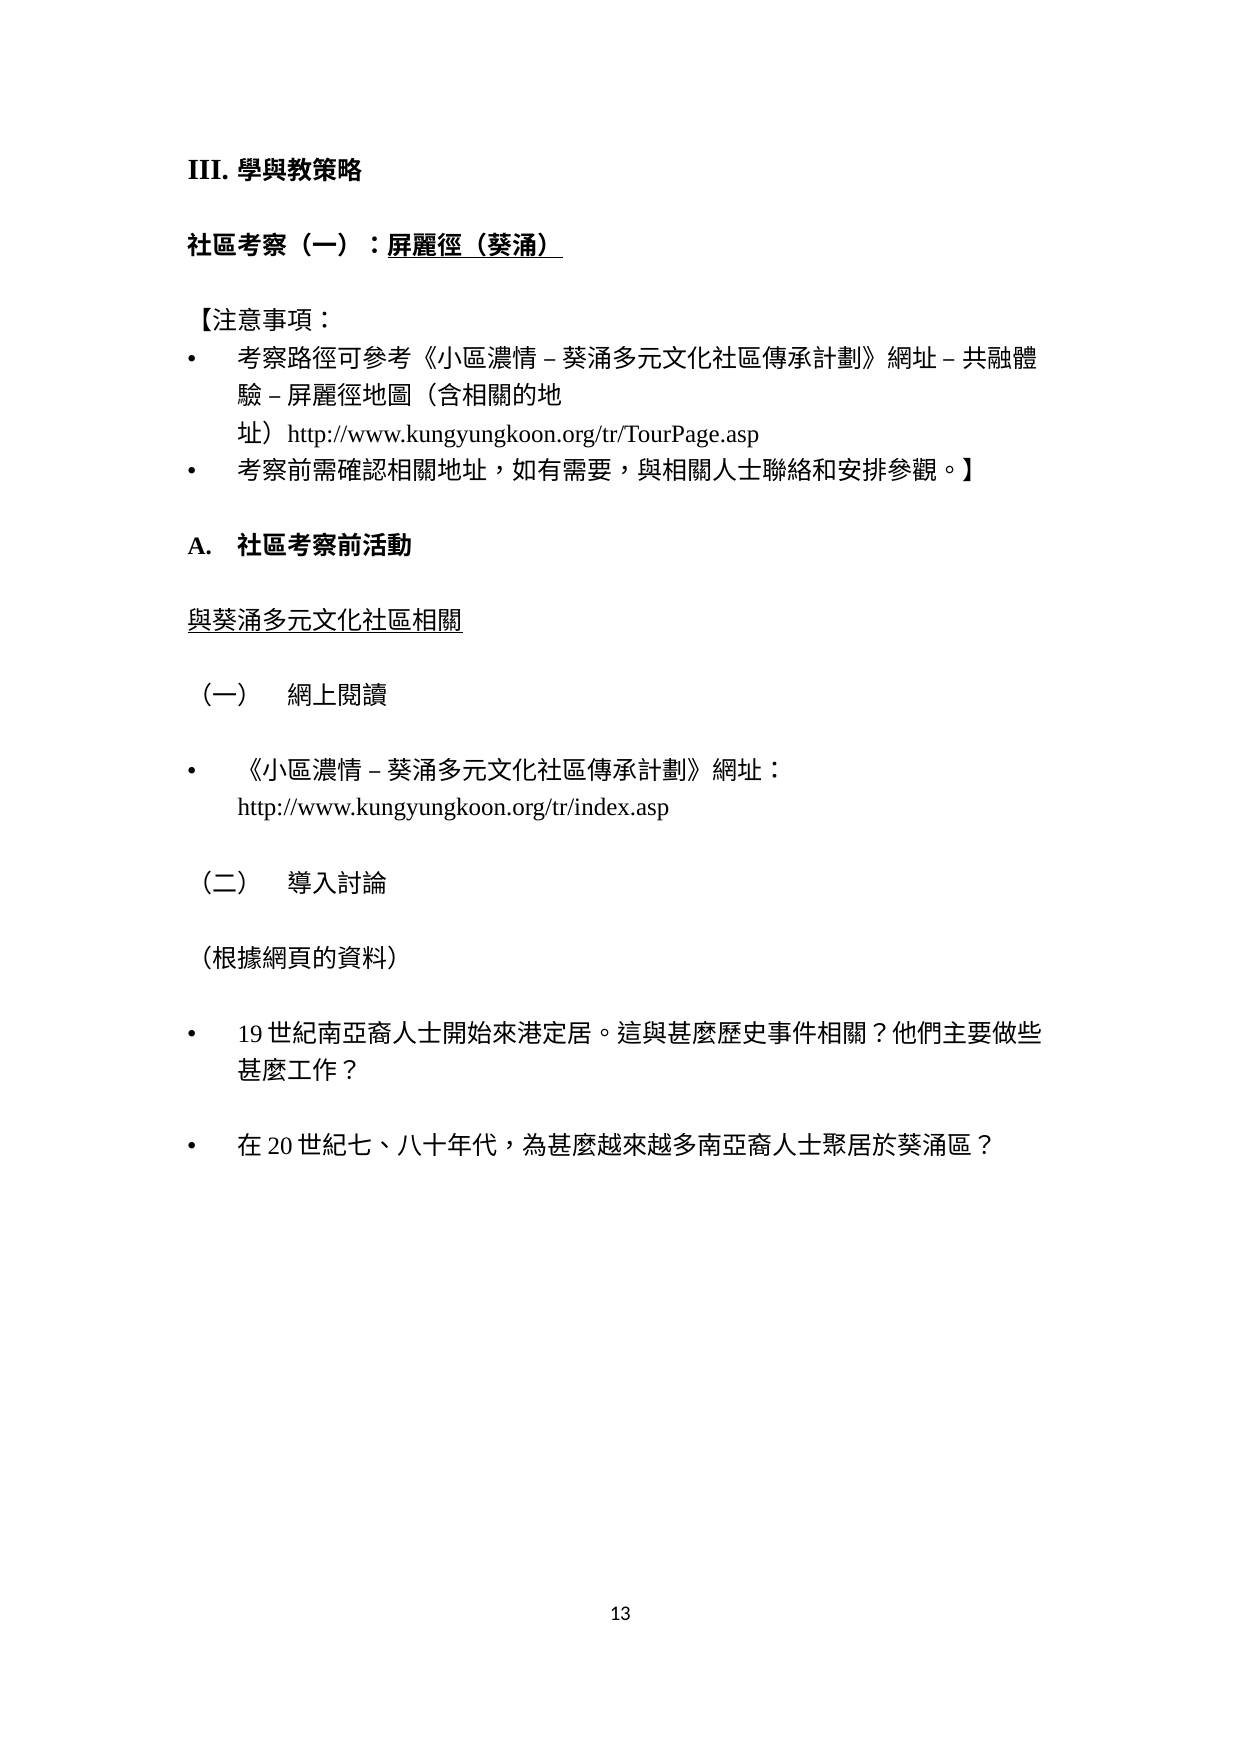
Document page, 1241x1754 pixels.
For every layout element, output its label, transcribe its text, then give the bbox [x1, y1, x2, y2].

list 《小區濃情 – 葵涌多元文化社區傳承計劃》網址： [187, 750, 1053, 787]
text （一） 網上閱讀 [187, 675, 1053, 712]
text （二） 導入討論 [187, 862, 1053, 900]
list 在20世紀七、八十年代，為甚麼越來越多南亞裔人士聚居於葵涌區？ [187, 1125, 1053, 1162]
text 與葵涌多元文化社區相關 [187, 600, 1053, 637]
list 考察路徑可參考《小區濃情 – 葵涌多元文化社區傳承計劃》網址 – 共融體驗 – 屏麗徑地圖（含相關的地址）http://www.kungyungkoon.org/tr/TourPage.asp [187, 337, 1053, 450]
text 社區考察（一）：屏麗徑（葵涌） [187, 225, 1053, 262]
list 考察前需確認相關地址，如有需要，與相關人士聯絡和安排參觀。】 [187, 450, 1053, 487]
list 社區考察前活動 [187, 525, 1053, 562]
text http://www.kungyungkoon.org/tr/index.asp [237, 787, 1053, 825]
list 19世紀南亞裔人士開始來港定居。這與甚麼歷史事件相關？他們主要做些甚麼工作？ [187, 1012, 1053, 1087]
text 【注意事項： [187, 300, 1053, 337]
text （根據網頁的資料） [187, 937, 1053, 975]
list 學與教策略 [187, 150, 1053, 187]
